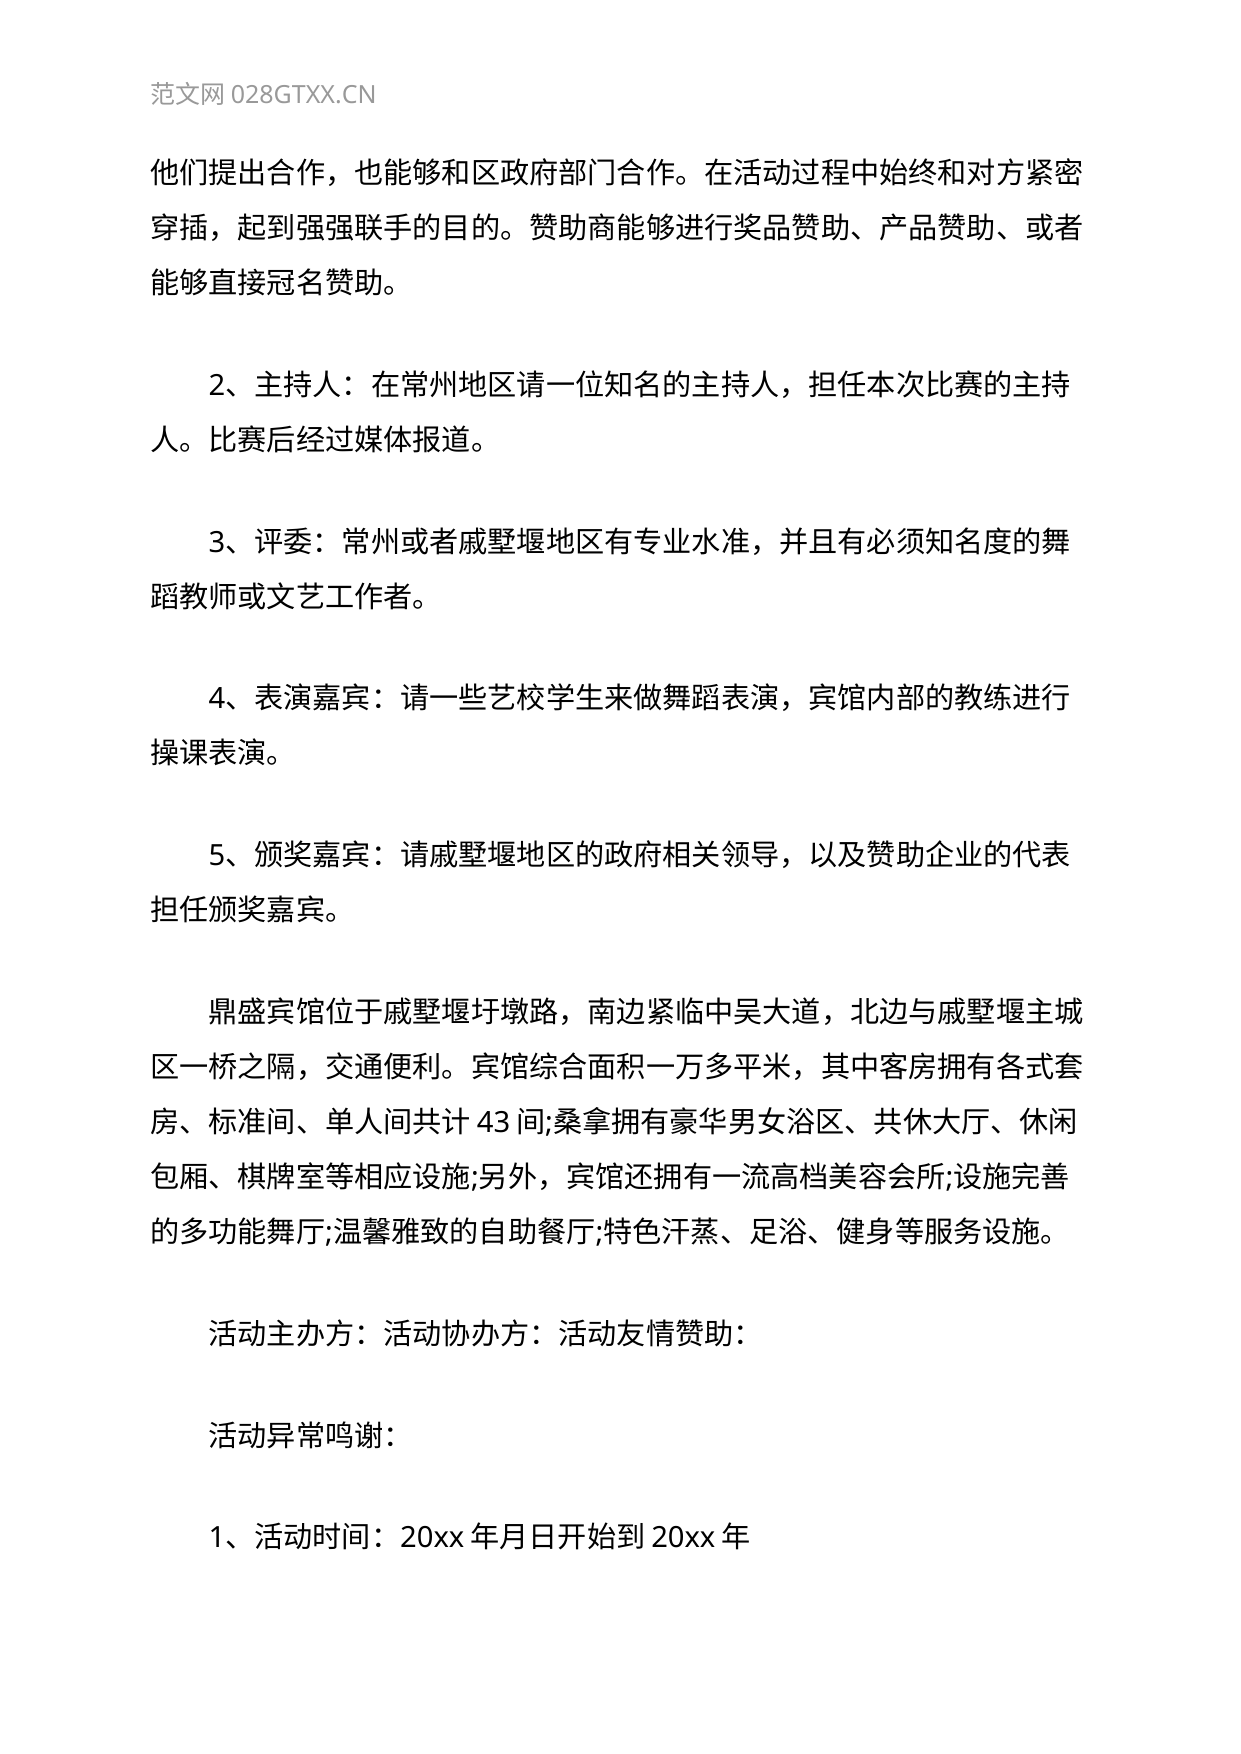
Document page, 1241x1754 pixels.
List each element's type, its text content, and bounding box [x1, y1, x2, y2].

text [150, 150, 1090, 302]
text 2、主持人：在常州地区请一位知名的主持人，担任本次比赛的主持人。比赛后经过媒体报道。 [150, 362, 1090, 459]
text 5、颁奖嘉宾：请戚墅堰地区的政府相关领导，以及赞助企业的代表担任颁奖嘉宾。 [150, 832, 1090, 929]
text 鼎盛宾馆位于戚墅堰圩墩路，南边紧临中吴大道，北边与戚墅堰主城区一桥之隔，交通便利。宾馆综合面积一万多平米，其中客房拥有各式套房、标准间、单人间共计43间;桑拿拥有豪华男女浴区、共休大厅、休闲包厢、棋牌室等相应设施;另外，宾馆还拥有一流高档美容会所;设施完善的多功能舞厅;温馨雅致的自助餐厅;特色汗蒸、足浴、健身等服务设施。 [150, 989, 1090, 1251]
text 3、评委：常州或者戚墅堰地区有专业水准，并且有必须知名度的舞蹈教师或文艺工作者。 [150, 518, 1090, 616]
text 4、表演嘉宾：请一些艺校学生来做舞蹈表演，宾馆内部的教练进行操课表演。 [150, 675, 1090, 772]
text 活动主办方：活动协办方：活动友情赞助： [150, 1310, 1090, 1353]
text 活动异常鸣谢： [150, 1412, 1090, 1454]
text 1、活动时间：20xx年月日开始到20xx年 [150, 1514, 1090, 1556]
